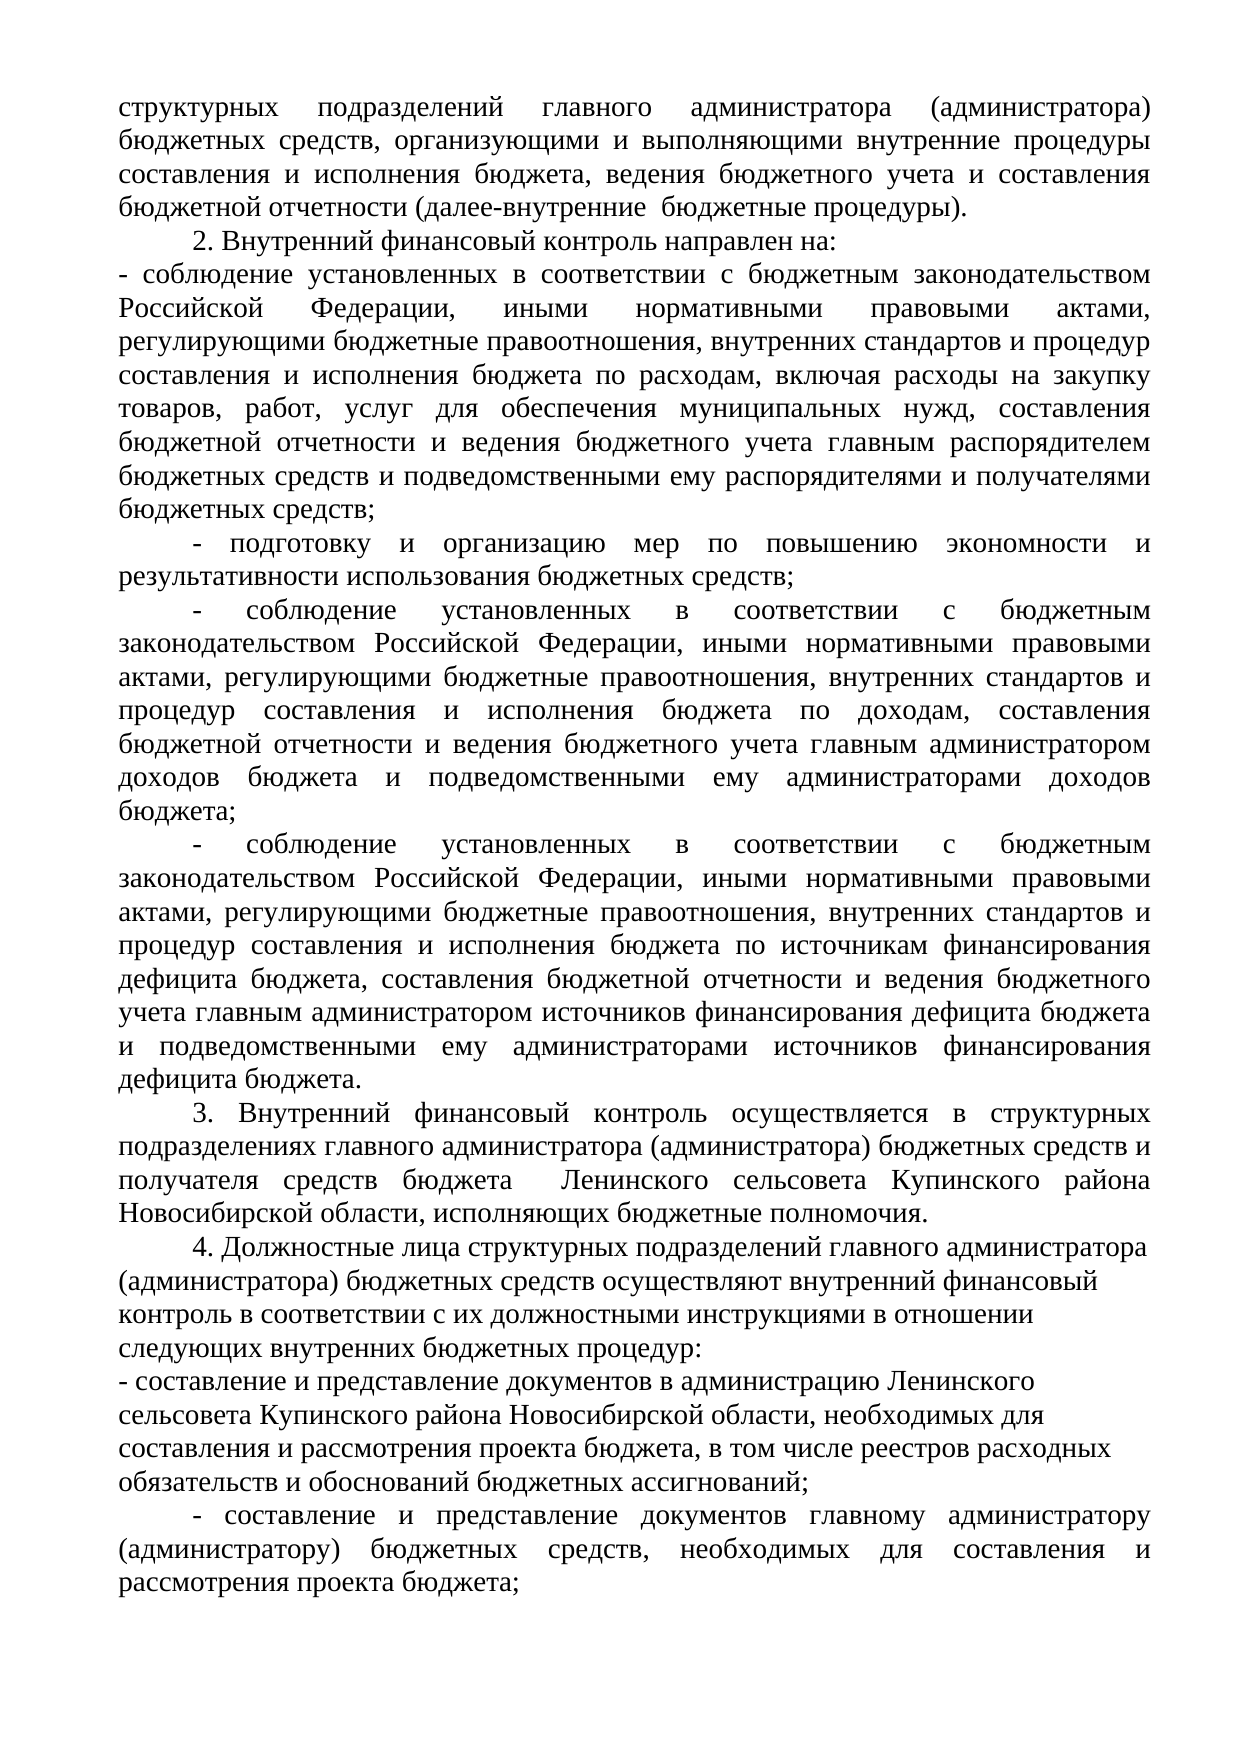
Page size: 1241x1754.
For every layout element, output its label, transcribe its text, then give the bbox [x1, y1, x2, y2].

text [118, 89, 1152, 223]
text - подготовку и организацию мер по повышению экономности и результативности использования бюджетных средств; [118, 525, 1152, 592]
text - соблюдение установленных в соответствии с бюджетным законодательством Российской Федерации, иными нормативными правовыми актами, регулирующими бюджетные правоотношения, внутренних стандартов и процедур составления и исполнения бюджета по доходам, составления бюджетной отчетности и ведения бюджетного учета главным администратором доходов бюджета и подведомственными ему администраторами доходов бюджета; [118, 592, 1152, 827]
text 3. Внутренний финансовый контроль осуществляется в структурных подразделениях главного администратора (администратора) бюджетных средств и получателя средств бюджета Ленинского сельсовета Купинского района Новосибирской области, исполняющих бюджетные полномочия. [118, 1095, 1152, 1229]
text - соблюдение установленных в соответствии с бюджетным законодательством Российской Федерации, иными нормативными правовыми актами, регулирующими бюджетные правоотношения, внутренних стандартов и процедур составления и исполнения бюджета по источникам финансирования дефицита бюджета, составления бюджетной отчетности и ведения бюджетного учета главным администратором источников финансирования дефицита бюджета и подведомственными ему администраторами источников финансирования дефицита бюджета. [118, 827, 1152, 1095]
text - составление и представление документов главному администратору (администратору) бюджетных средств, необходимых для составления и рассмотрения проекта бюджета; [118, 1497, 1152, 1598]
text 4. Должностные лица структурных подразделений главного администратора (администратора) бюджетных средств осуществляют внутренний финансовый контроль в соответствии с их должностными инструкциями в отношении следующих внутренних бюджетных процедур: - составление и представление документов в администрацию Ленинского сельсовета Купинского района Новосибирской области, необходимых для составления и рассмотрения проекта бюджета, в том числе реестров расходных обязательств и обоснований бюджетных ассигнований; [118, 1229, 1152, 1497]
text - соблюдение установленных в соответствии с бюджетным законодательством Российской Федерации, иными нормативными правовыми актами, регулирующими бюджетные правоотношения, внутренних стандартов и процедур составления и исполнения бюджета по расходам, включая расходы на закупку товаров, работ, услуг для обеспечения муниципальных нужд, составления бюджетной отчетности и ведения бюджетного учета главным распорядителем бюджетных средств и подведомственными ему распорядителями и получателями бюджетных средств; [118, 256, 1152, 525]
text 2. Внутренний финансовый контроль направлен на: [118, 223, 1152, 256]
